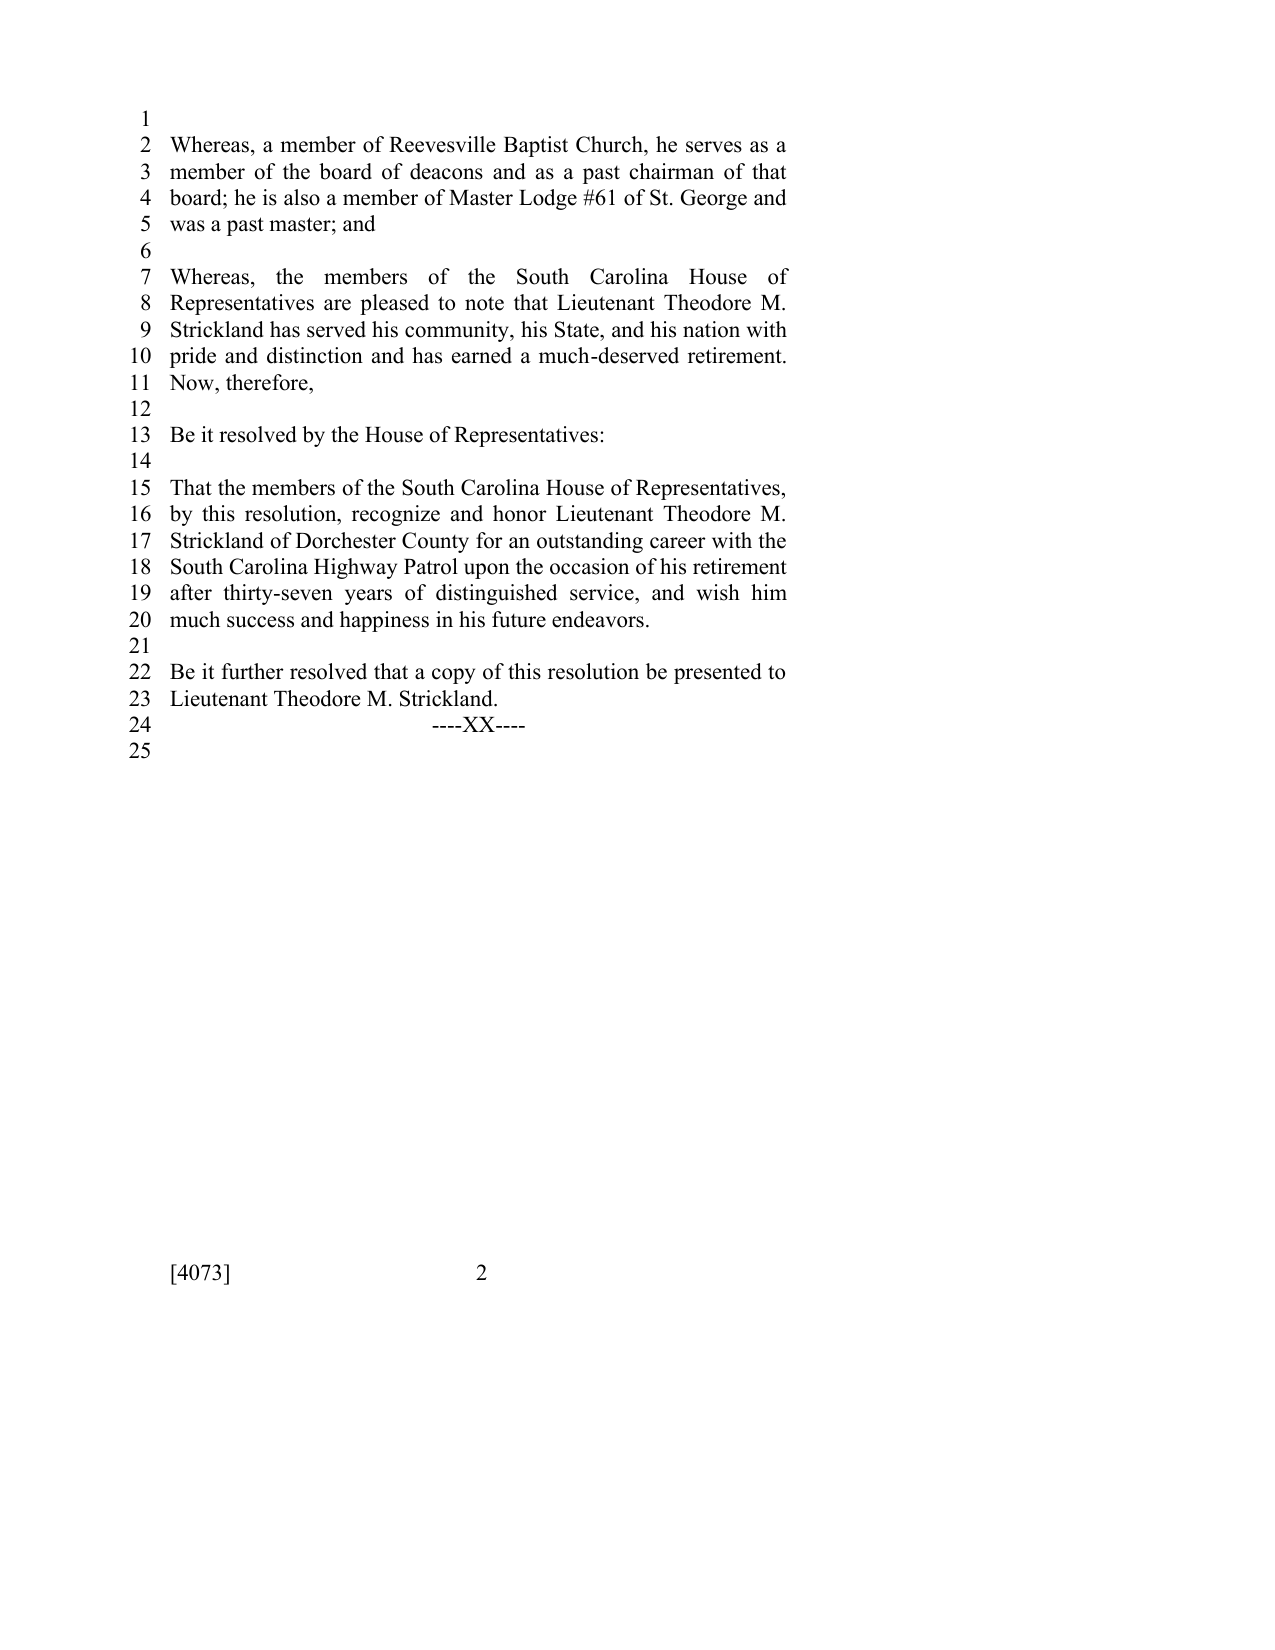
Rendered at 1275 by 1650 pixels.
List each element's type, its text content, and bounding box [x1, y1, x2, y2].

text Be it resolved by the House of Representatives: [169, 421, 787, 448]
text That the members of the South Carolina House of Representatives, by this resolution, recognize and honor Lieutenant Theodore M. Strickland of Dorchester County for an outstanding career with the South Carolina Highway Patrol upon the occasion of his retirement after thirty-seven years of distinguished service, and wish him much success and happiness in his future endeavors. [169, 474, 787, 632]
text Whereas, a member of Reevesville Baptist Church, he serves as a member of the board of deacons and as a past chairman of that board; he is also a member of Master Lodge #61 of St. George and was a past master; and [169, 131, 787, 237]
text Be it further resolved that a copy of this resolution be presented to Lieutenant Theodore M. Strickland. [169, 658, 787, 711]
text ----XX---- [169, 711, 787, 737]
text Whereas, the members of the South Carolina House of Representatives are pleased to note that Lieutenant Theodore M. Strickland has served his community, his State, and his nation with pride and distinction and has earned a much-deserved retirement. Now, therefore, [169, 263, 787, 395]
